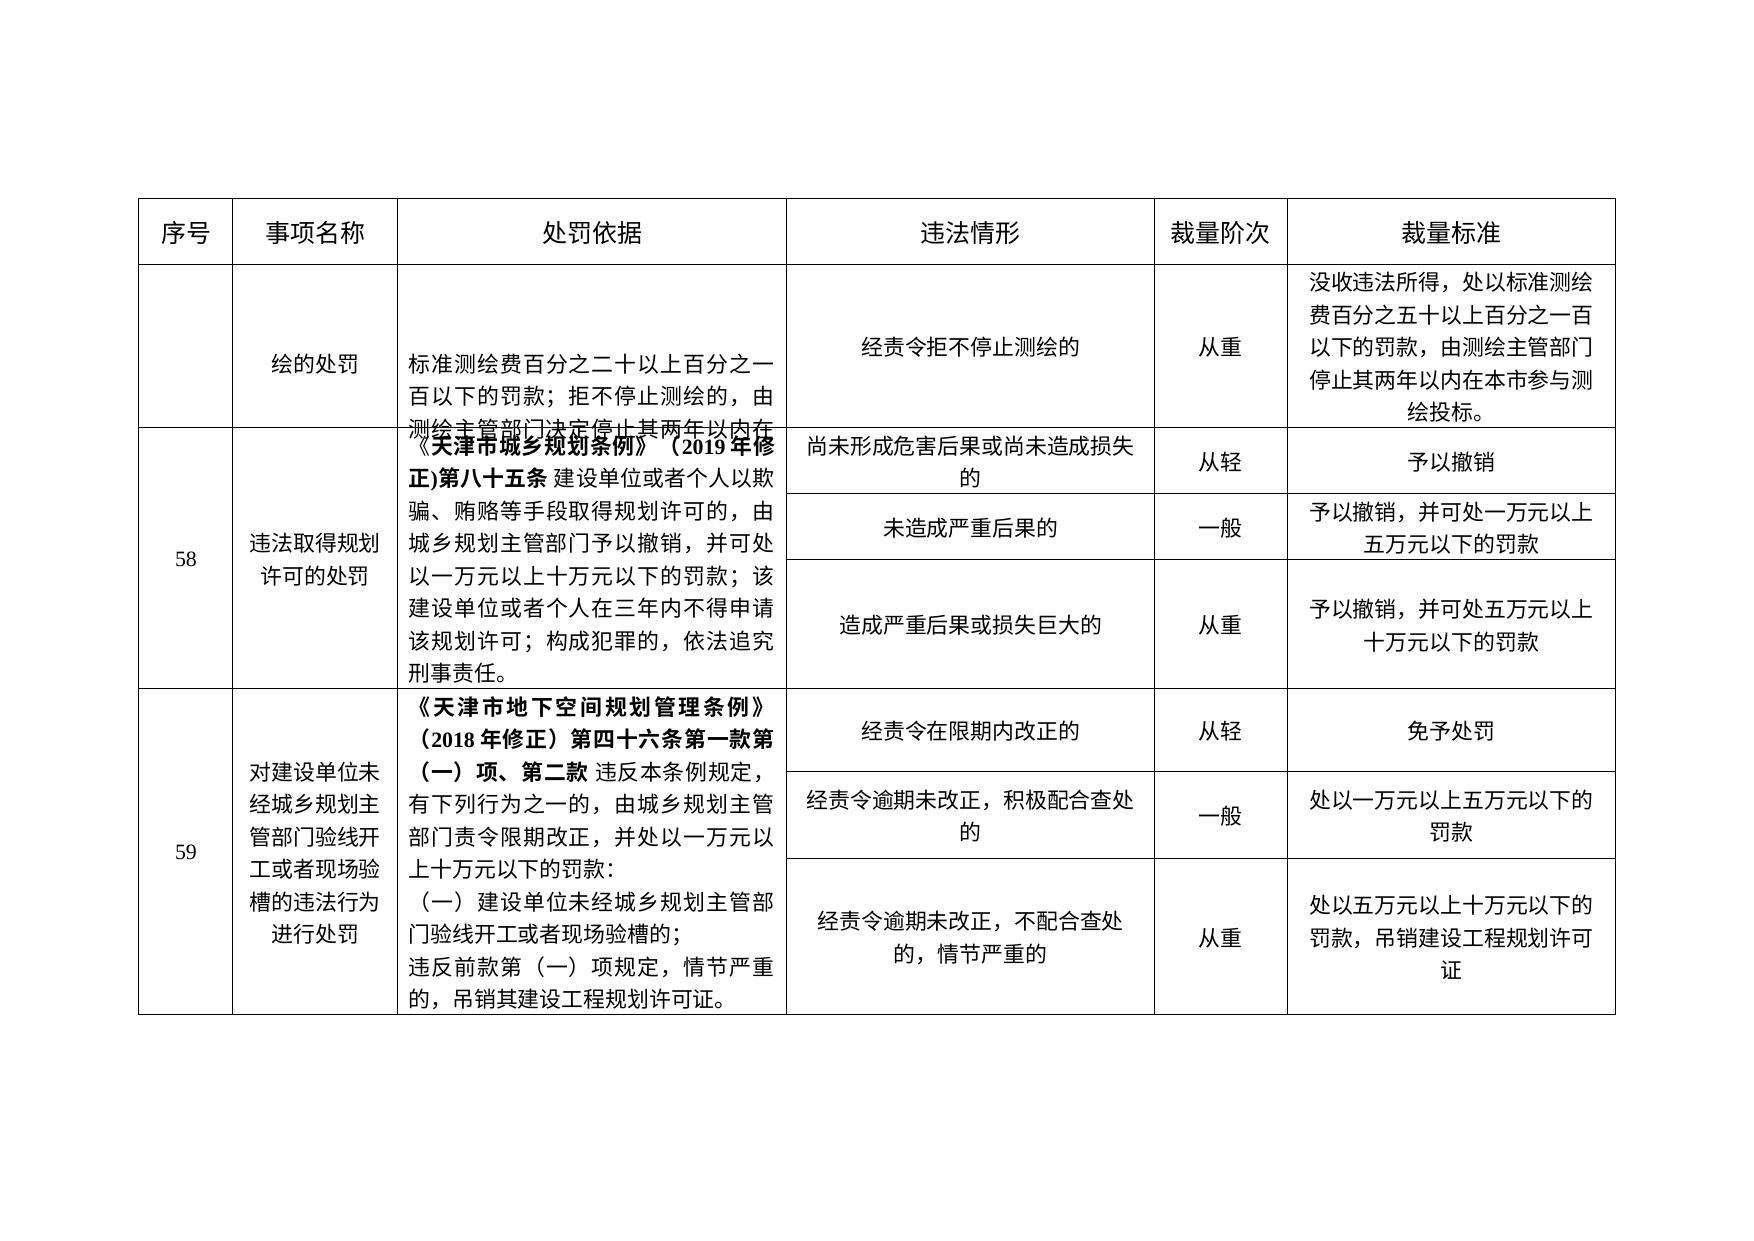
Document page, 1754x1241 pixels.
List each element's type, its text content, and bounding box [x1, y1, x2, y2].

table_cell 59 [139, 689, 232, 1014]
table_cell 违法取得规划许可的处罚 [233, 428, 397, 688]
table_cell 一般 [1155, 494, 1287, 559]
table_cell 从重 [1155, 859, 1287, 1014]
table_cell 经责令拒不停止测绘的 [787, 265, 1154, 427]
table_header 事项名称 [233, 199, 397, 264]
table_header 处罚依据 [398, 199, 786, 264]
table_cell 一般 [1155, 772, 1287, 858]
table_cell 《天津市地下空间规划管理条例》（2018年修正）第四十六条第一款第（一）项、第二款 违反本条例规定，有下列行为之一的，由城乡规划主管部门责令限期改正，并处以一万元以上十万元以下的罚款： （一）建设单位未经城乡规划主管部门验线开工或者现场验槽的； 违反前款第（一）项规定，情节严重的，吊销其建设工程规划许可证。 [398, 689, 786, 1014]
table_header 序号 [139, 199, 232, 264]
table_cell 予以撤销，并可处五万元以上十万元以下的罚款 [1288, 560, 1615, 688]
table_header 裁量标准 [1288, 199, 1615, 264]
table_cell 从轻 [1155, 428, 1287, 493]
table_cell 未造成严重后果的 [787, 494, 1154, 559]
table_cell 《天津市城乡规划条例》（2019年修正)第八十五条 建设单位或者个人以欺骗、贿赂等手段取得规划许可的，由城乡规划主管部门予以撤销，并可处以一万元以上十万元以下的罚款；该建设单位或者个人在三年内不得申请该规划许可；构成犯罪的，依法追究刑事责任。 [398, 428, 786, 688]
table_cell 58 [139, 428, 232, 688]
table_cell 尚未形成危害后果或尚未造成损失的 [787, 428, 1154, 493]
table_cell 从重 [1155, 265, 1287, 427]
table_cell 经责令在限期内改正的 [787, 689, 1154, 771]
table_cell 造成严重后果或损失巨大的 [787, 560, 1154, 688]
table_cell 予以撤销，并可处一万元以上五万元以下的罚款 [1288, 494, 1615, 559]
table_cell 从重 [1155, 560, 1287, 688]
table_cell 经责令逾期未改正，积极配合查处的 [787, 772, 1154, 858]
table_cell 对建设单位未经城乡规划主管部门验线开工或者现场验槽的违法行为进行处罚 [233, 689, 397, 1014]
table_header 裁量阶次 [1155, 199, 1287, 264]
table_cell 从轻 [1155, 689, 1287, 771]
table_cell 免予处罚 [1288, 689, 1615, 771]
table_header 违法情形 [787, 199, 1154, 264]
table_cell 没收违法所得，处以标准测绘费百分之五十以上百分之一百以下的罚款，由测绘主管部门停止其两年以内在本市参与测绘投标。 [1288, 265, 1615, 427]
table_cell 处以五万元以上十万元以下的罚款，吊销建设工程规划许可证 [1288, 859, 1615, 1014]
table_cell 处以一万元以上五万元以下的罚款 [1288, 772, 1615, 858]
table_cell 经责令逾期未改正，不配合查处的，情节严重的 [787, 859, 1154, 1014]
table_cell 予以撤销 [1288, 428, 1615, 493]
